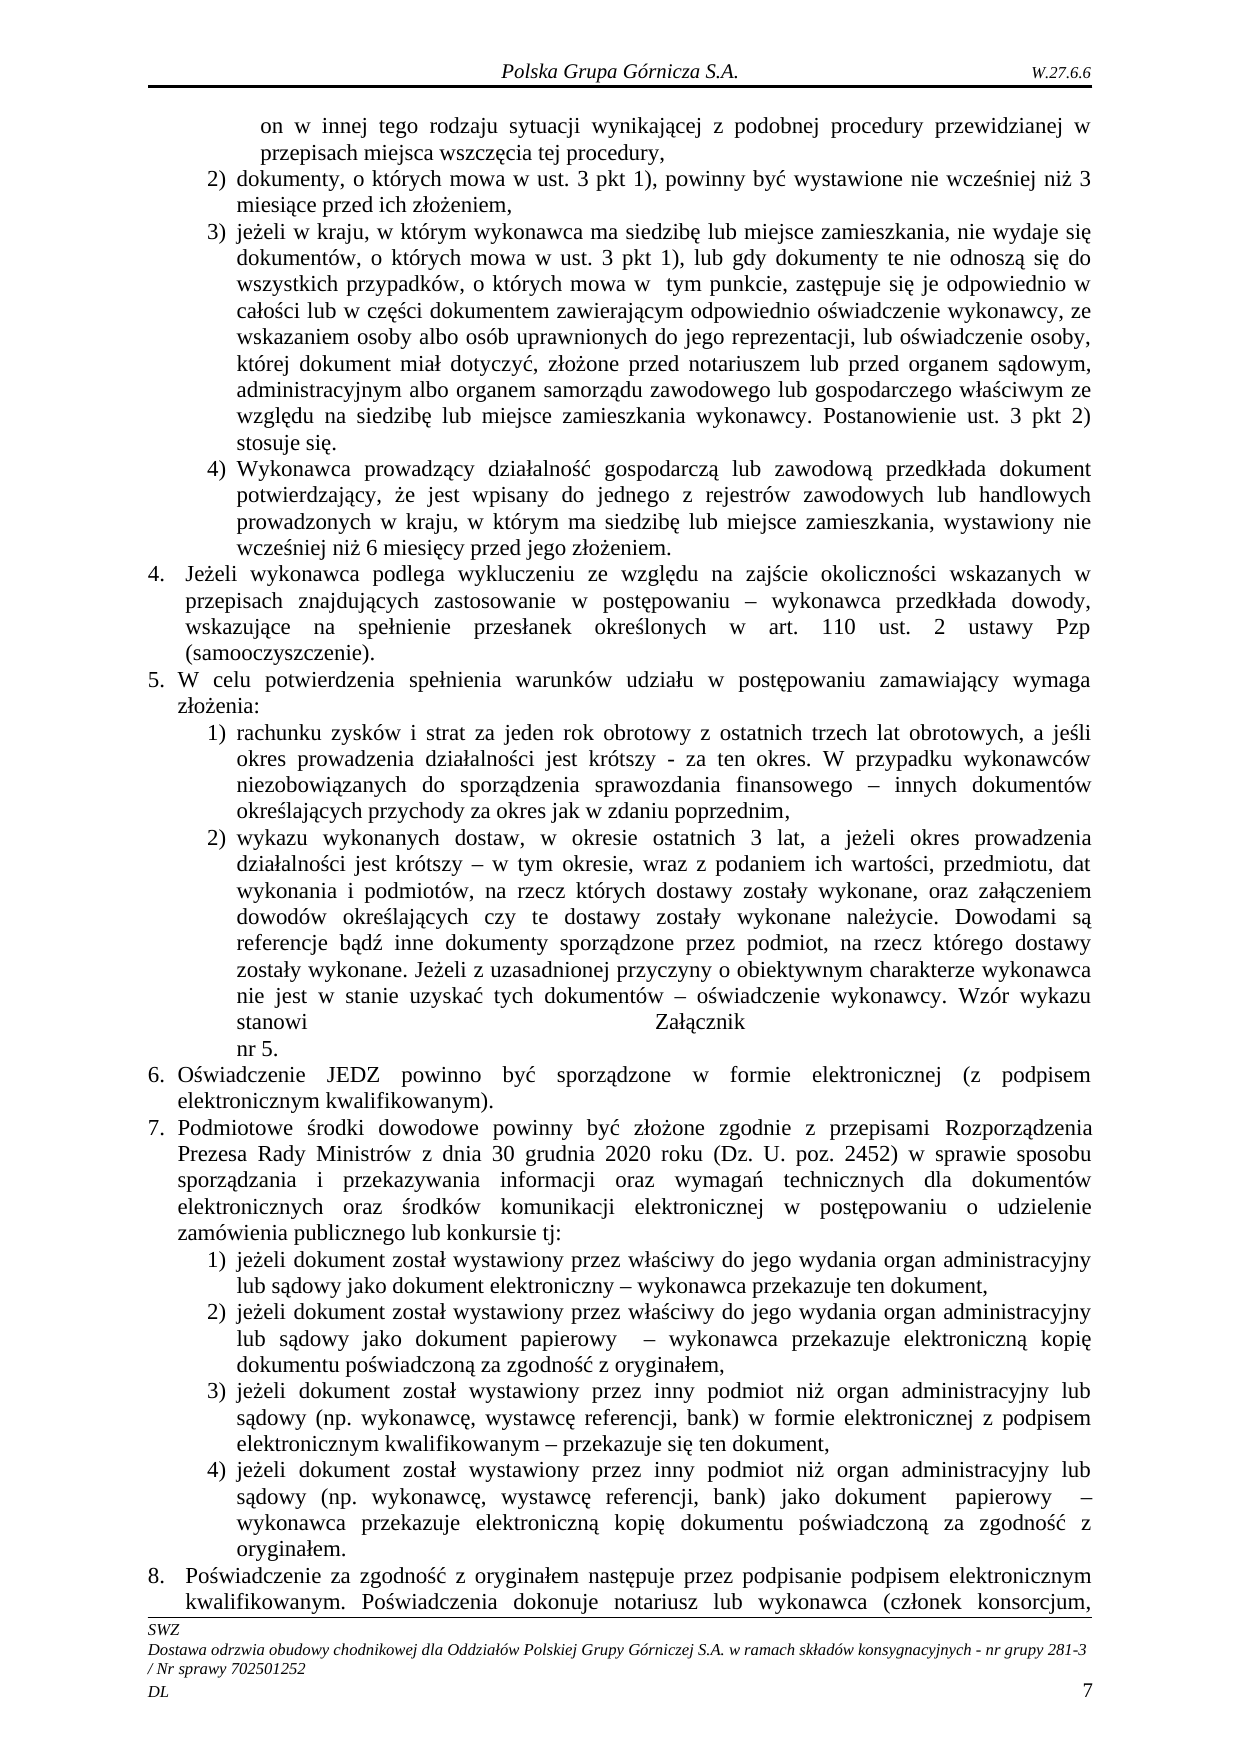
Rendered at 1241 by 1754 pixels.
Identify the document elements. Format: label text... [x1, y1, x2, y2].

list Wykonawca prowadzący działalność gospodarczą lub zawodową przedkłada dokument potwierdzający, że jest wpisany do jednego z rejestrów zawodowych lub handlowych prowadzonych w kraju, w którym ma siedzibę lub miejsce zamieszkania, wystawiony nie wcześniej niż 6 miesięcy przed jego złożeniem. [207, 455, 1092, 560]
list W celu potwierdzenia spełnienia warunków udziału w postępowaniu zamawiający wymaga złożenia: [148, 666, 1092, 718]
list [236, 112, 1092, 165]
list rachunku zysków i strat za jeden rok obrotowy z ostatnich trzech lat obrotowych, a jeśli okres prowadzenia działalności jest krótszy - za ten okres. W przypadku wykonawców niezobowiązanych do sporządzenia sprawozdania finansowego – innych dokumentów określających przychody za okres jak w zdaniu poprzednim, [207, 718, 1092, 824]
list jeżeli w kraju, w którym wykonawca ma siedzibę lub miejsce zamieszkania, nie wydaje się dokumentów, o których mowa w ust. 3 pkt 1), lub gdy dokumenty te nie odnoszą się do wszystkich przypadków, o których mowa w tym punkcie, zastępuje się je odpowiednio w całości lub w części dokumentem zawierającym odpowiednio oświadczenie wykonawcy, ze wskazaniem osoby albo osób uprawnionych do jego reprezentacji, lub oświadczenie osoby, której dokument miał dotyczyć, złożone przed notariuszem lub przed organem sądowym, administracyjnym albo organem samorządu zawodowego lub gospodarczego właściwym ze względu na siedzibę lub miejsce zamieszkania wykonawcy. Postanowienie ust. 3 pkt 2) stosuje się. [207, 218, 1092, 455]
list jeżeli dokument został wystawiony przez inny podmiot niż organ administracyjny lub sądowy (np. wykonawcę, wystawcę referencji, bank) jako dokument papierowy – wykonawca przekazuje elektroniczną kopię dokumentu poświadczoną za zgodność z oryginałem. [207, 1456, 1092, 1562]
list dokumenty, o których mowa w ust. 3 pkt 1), powinny być wystawione nie wcześniej niż 3 miesiące przed ich złożeniem, [207, 165, 1092, 218]
list jeżeli dokument został wystawiony przez właściwy do jego wydania organ administracyjny lub sądowy jako dokument elektroniczny – wykonawca przekazuje ten dokument, [207, 1246, 1092, 1298]
list wykazu wykonanych dostaw, w okresie ostatnich 3 lat, a jeżeli okres prowadzenia działalności jest krótszy – w tym okresie, wraz z podaniem ich wartości, przedmiotu, dat wykonania i podmiotów, na rzecz których dostawy zostały wykonane, oraz załączeniem dowodów określających czy te dostawy zostały wykonane należycie. Dowodami są referencje bądź inne dokumenty sporządzone przez podmiot, na rzecz którego dostawy zostały wykonane. Jeżeli z uzasadnionej przyczyny o obiektywnym charakterze wykonawca nie jest w stanie uzyskać tych dokumentów – oświadczenie wykonawcy. Wzór wykazu stanowi Załącznik nr 5. [207, 824, 1092, 1061]
list jeżeli dokument został wystawiony przez właściwy do jego wydania organ administracyjny lub sądowy jako dokument papierowy – wykonawca przekazuje elektroniczną kopię dokumentu poświadczoną za zgodność z oryginałem, [207, 1298, 1092, 1377]
list Oświadczenie JEDZ powinno być sporządzone w formie elektronicznej (z podpisem elektronicznym kwalifikowanym). [148, 1061, 1092, 1114]
list Podmiotowe środki dowodowe powinny być złożone zgodnie z przepisami Rozporządzenia Prezesa Rady Ministrów z dnia 30 grudnia 2020 roku (Dz. U. poz. 2452) w sprawie sposobu sporządzania i przekazywania informacji oraz wymagań technicznych dla dokumentów elektronicznych oraz środków komunikacji elektronicznej w postępowaniu o udzielenie zamówienia publicznego lub konkursie tj: [148, 1114, 1092, 1246]
list jeżeli dokument został wystawiony przez inny podmiot niż organ administracyjny lub sądowy (np. wykonawcę, wystawcę referencji, bank) w formie elektronicznej z podpisem elektronicznym kwalifikowanym – przekazuje się ten dokument, [207, 1377, 1092, 1456]
list Jeżeli wykonawca podlega wykluczeniu ze względu na zajście okoliczności wskazanych w przepisach znajdujących zastosowanie w postępowaniu – wykonawca przedkłada dowody, wskazujące na spełnienie przesłanek określonych w art. 110 ust. 2 ustawy Pzp (samooczyszczenie). [148, 560, 1092, 666]
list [148, 1562, 1092, 1614]
